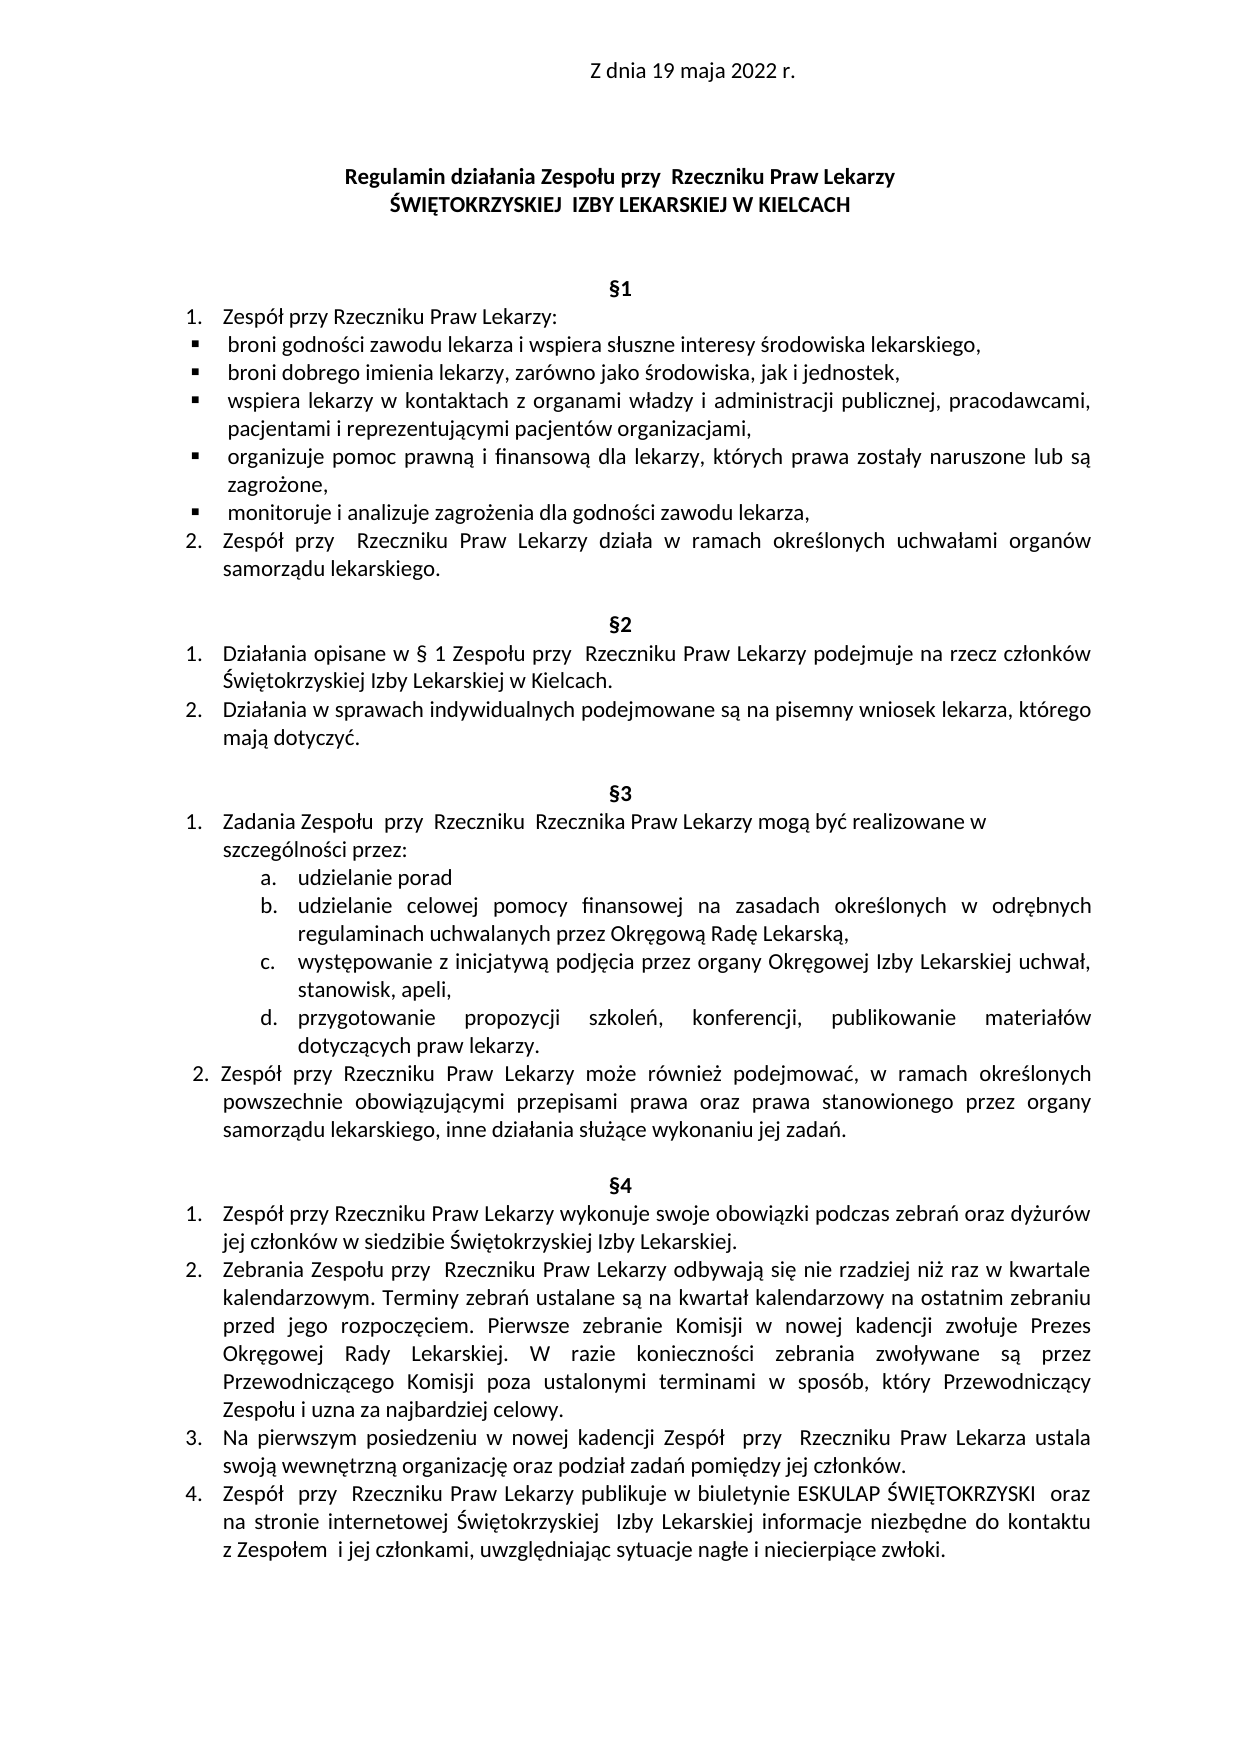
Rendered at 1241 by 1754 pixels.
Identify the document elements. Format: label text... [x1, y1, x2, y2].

list przygotowanie propozycji szkoleń, konferencji, publikowanie materiałów dotyczących praw lekarzy. [260, 1003, 1093, 1059]
text §4 [148, 1171, 1093, 1199]
text §1 [148, 274, 1093, 302]
text §2 [148, 611, 1093, 639]
list występowanie z inicjatywą podjęcia przez organy Okręgowej Izby Lekarskiej uchwał, stanowisk, apeli, [260, 947, 1093, 1003]
list broni godności zawodu lekarza i wspiera słuszne interesy środowiska lekarskiego, [190, 330, 1093, 358]
text 2. Zespół przy Rzeczniku Praw Lekarzy może również podejmować, w ramach określonych powszechnie obowiązującymi przepisami prawa oraz prawa stanowionego przez organy samorządu lekarskiego, inne działania służące wykonaniu jej zadań. [192, 1059, 1093, 1143]
list udzielanie porad [260, 863, 1093, 891]
list broni dobrego imienia lekarzy, zarówno jako środowiska, jak i jednostek, [190, 358, 1093, 386]
text ŚWIĘTOKRZYSKIEJ IZBY LEKARSKIEJ W KIELCACH [148, 190, 1093, 218]
text §3 [148, 779, 1093, 807]
list wspiera lekarzy w kontaktach z organami władzy i administracji publicznej, pracodawcami, pacjentami i reprezentującymi pacjentów organizacjami, [190, 386, 1093, 442]
list Działania opisane w § 1 Zespołu przy Rzeczniku Praw Lekarzy podejmuje na rzecz członków Świętokrzyskiej Izby Lekarskiej w Kielcach. [185, 639, 1093, 695]
text Regulamin działania Zespołu przy Rzeczniku Praw Lekarzy [148, 162, 1093, 190]
list Zespół przy Rzeczniku Praw Lekarzy publikuje w biuletynie ESKULAP ŚWIĘTOKRZYSKI oraz na stronie internetowej Świętokrzyskiej Izby Lekarskiej informacje niezbędne do kontaktu z Zespołem i jej członkami, uwzględniając sytuacje nagłe i niecierpiące zwłoki. [185, 1479, 1093, 1563]
list Na pierwszym posiedzeniu w nowej kadencji Zespół przy Rzeczniku Praw Lekarza ustala swoją wewnętrzną organizację oraz podział zadań pomiędzy jej członków. [185, 1423, 1093, 1479]
list udzielanie celowej pomocy finansowej na zasadach określonych w odrębnych regulaminach uchwalanych przez Okręgową Radę Lekarską, [260, 891, 1093, 947]
list Zespół przy Rzeczniku Praw Lekarzy działa w ramach określonych uchwałami organów samorządu lekarskiego. [185, 527, 1093, 583]
text Z dnia 19 maja 2022 r. [590, 56, 1093, 84]
list Zespół przy Rzeczniku Praw Lekarzy: [185, 302, 1093, 330]
list Zespół przy Rzeczniku Praw Lekarzy wykonuje swoje obowiązki podczas zebrań oraz dyżurów jej członków w siedzibie Świętokrzyskiej Izby Lekarskiej. [185, 1199, 1093, 1255]
list Zebrania Zespołu przy Rzeczniku Praw Lekarzy odbywają się nie rzadziej niż raz w kwartale kalendarzowym. Terminy zebrań ustalane są na kwartał kalendarzowy na ostatnim zebraniu przed jego rozpoczęciem. Pierwsze zebranie Komisji w nowej kadencji zwołuje Prezes Okręgowej Rady Lekarskiej. W razie konieczności zebrania zwoływane są przez Przewodniczącego Komisji poza ustalonymi terminami w sposób, który Przewodniczący Zespołu i uzna za najbardziej celowy. [185, 1255, 1093, 1423]
list Zadania Zespołu przy Rzeczniku Rzecznika Praw Lekarzy mogą być realizowane w szczególności przez: [185, 807, 1093, 863]
list organizuje pomoc prawną i finansową dla lekarzy, których prawa zostały naruszone lub są zagrożone, [190, 442, 1093, 498]
list Działania w sprawach indywidualnych podejmowane są na pisemny wniosek lekarza, którego mają dotyczyć. [185, 695, 1093, 751]
list monitoruje i analizuje zagrożenia dla godności zawodu lekarza, [190, 498, 1093, 527]
